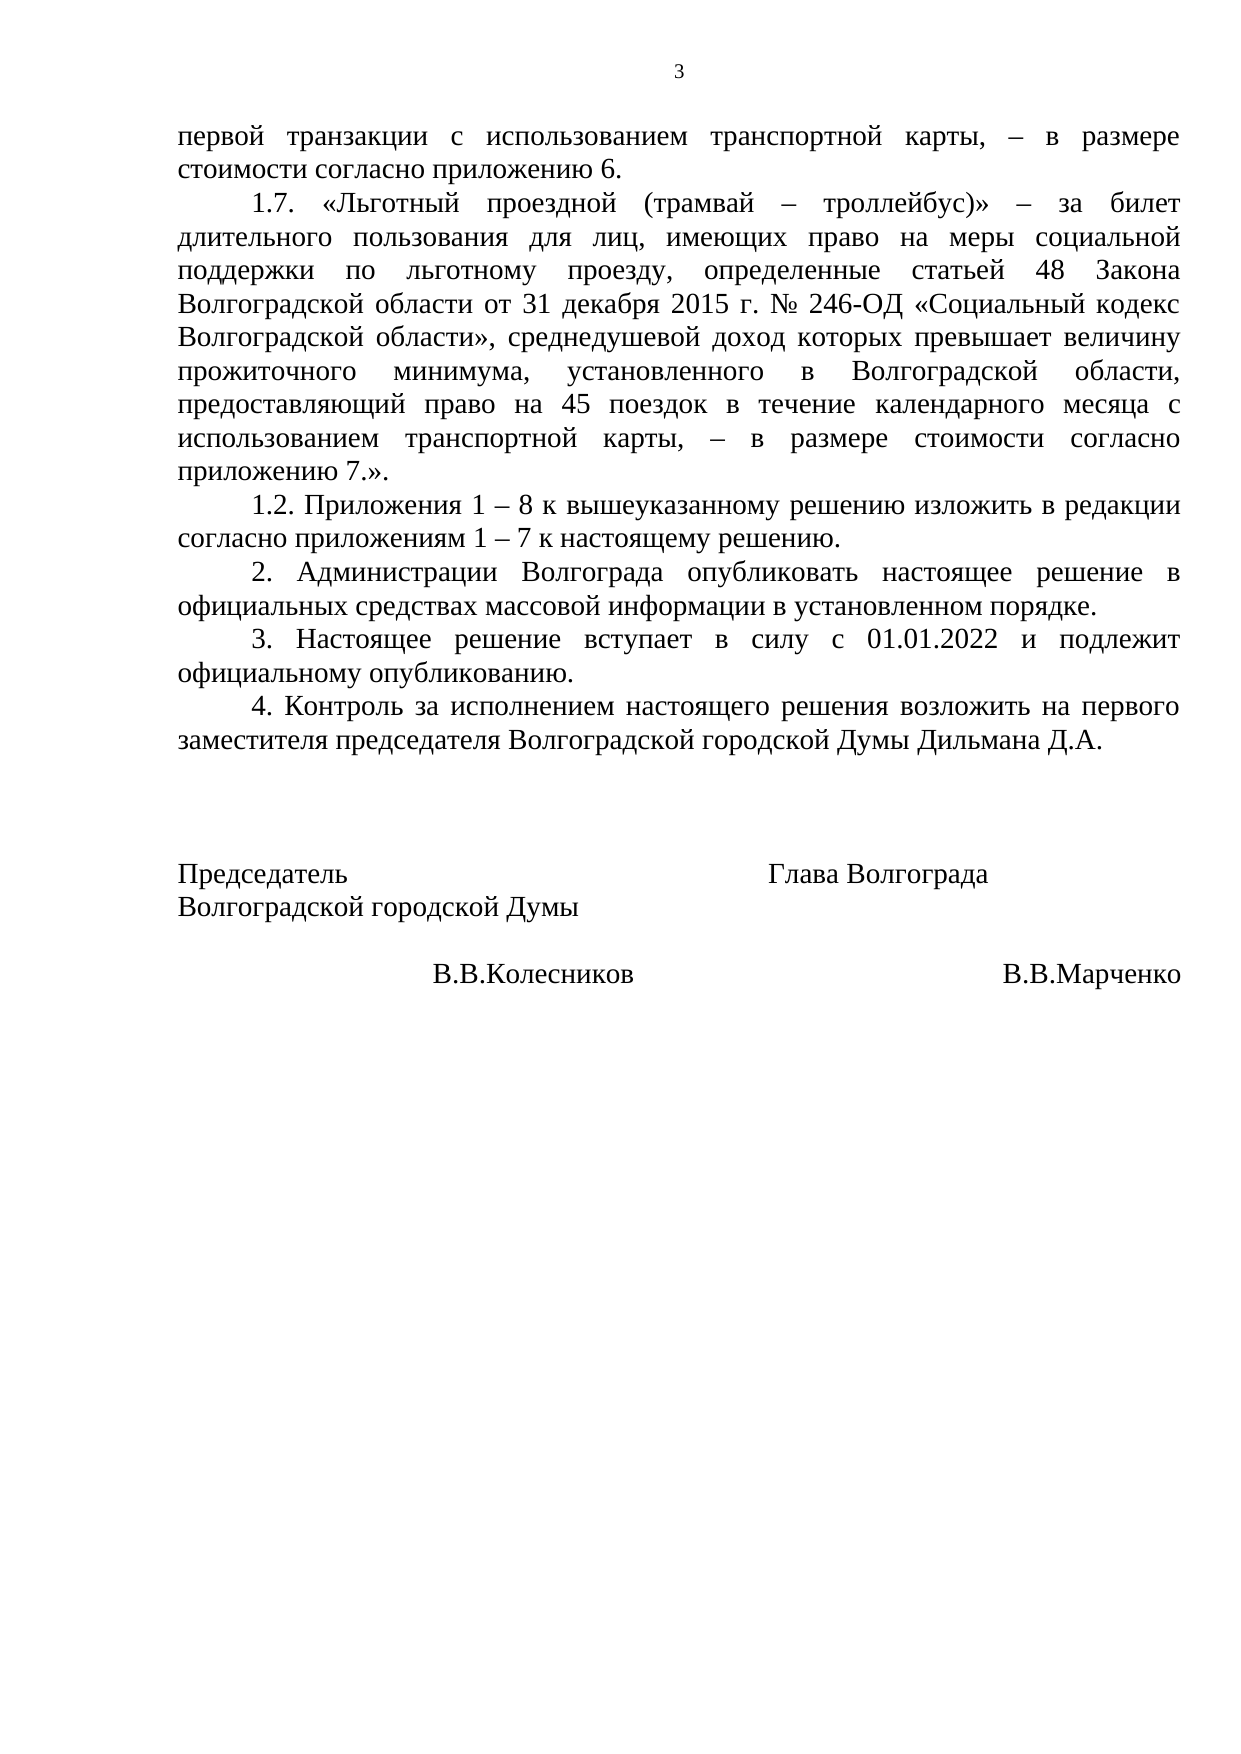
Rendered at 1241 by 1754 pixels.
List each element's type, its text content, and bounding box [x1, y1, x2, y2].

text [177, 118, 1181, 185]
text 1.7. «Льготный проездной (трамвай – троллейбус)» – за билет длительного пользования для лиц, имеющих право на меры социальной поддержки по льготному проезду, определенные статьей 48 Закона Волгоградской области от 31 декабря 2015 г. № 246-ОД «Социальный кодекс Волгоградской области», среднедушевой доход которых превышает величину прожиточного минимума, установленного в Волгоградской области, предоставляющий право на 45 поездок в течение календарного месяца с использованием транспортной карты, – в размере стоимости согласно приложению 7.». [177, 185, 1181, 487]
table_header Председатель Волгоградской городской Думы В.В.Колесников [166, 856, 738, 990]
text 1.2. Приложения 1 – 8 к вышеуказанному решению изложить в редакции согласно приложениям 1 – 7 к настоящему решению. [177, 487, 1181, 554]
text 3. Настоящее решение вступает в силу с 01.01.2022 и подлежит официальному опубликованию. [177, 621, 1181, 688]
table_header Глава Волгограда В.В.Марченко [738, 856, 1192, 990]
text 2. Администрации Волгограда опубликовать настоящее решение в официальных средствах массовой информации в установленном порядке. [177, 554, 1181, 621]
text 4. Контроль за исполнением настоящего решения возложить на первого заместителя председателя Волгоградской городской Думы Дильмана Д.А. [177, 688, 1181, 755]
